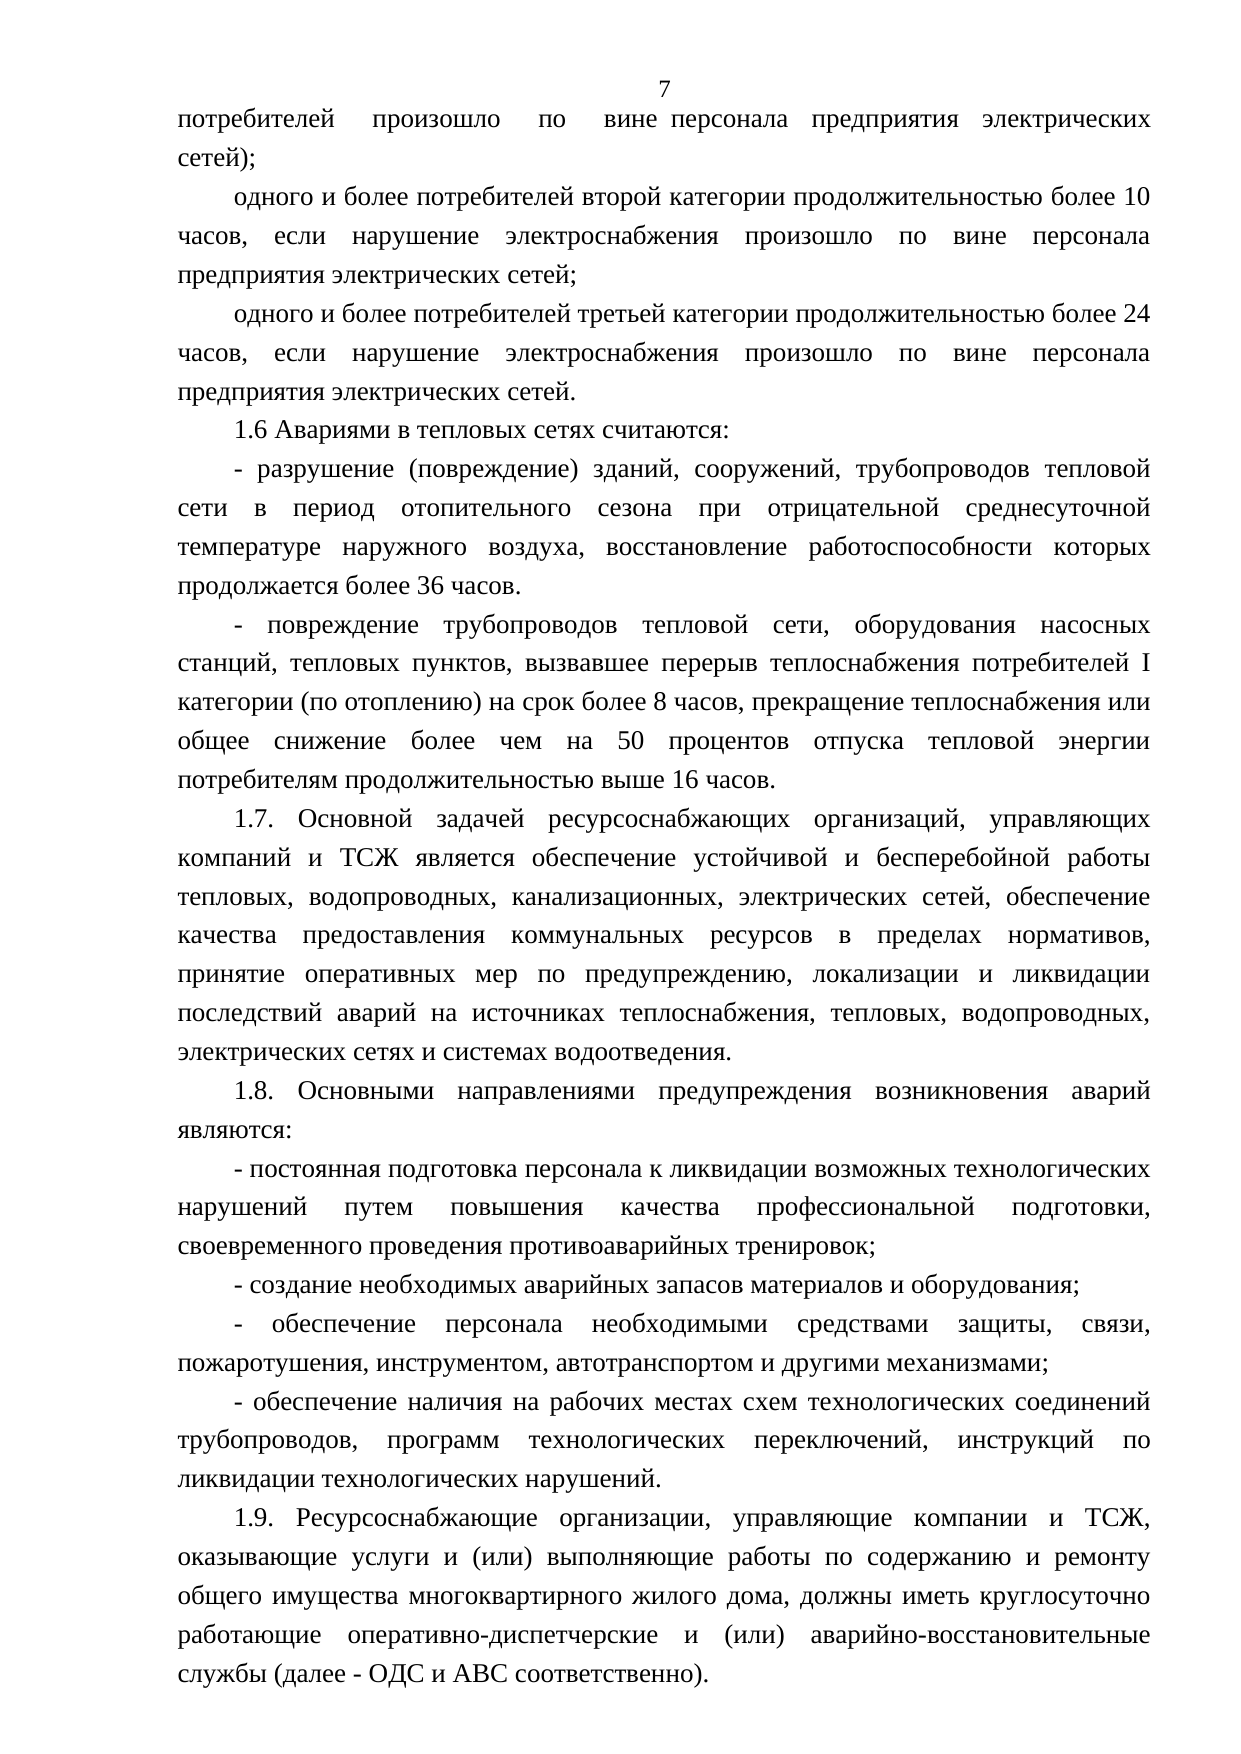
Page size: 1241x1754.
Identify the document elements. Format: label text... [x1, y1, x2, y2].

text - разрушение (повреждение) зданий, сооружений, трубопроводов тепловой сети в период отопительного сезона при отрицательной среднесуточной температуре наружного воздуха, восстановление работоспособности которых продолжается более 36 часов. [177, 452, 1152, 600]
text - повреждение трубопроводов тепловой сети, оборудования насосных станций, тепловых пунктов, вызвавшее перерыв теплоснабжения потребителей I категории (по отоплению) на срок более 8 часов, прекращение теплоснабжения или общее снижение более чем на 50 процентов отпуска тепловой энергии потребителям продолжительностью выше 16 часов. [177, 608, 1152, 794]
text 1.7. Основной задачей ресурсоснабжающих организаций, управляющих компаний и ТСЖ является обеспечение устойчивой и бесперебойной работы тепловых, водопроводных, канализационных, электрических сетей, обеспечение качества предоставления коммунальных ресурсов в пределах нормативов, принятие оперативных мер по предупреждению, локализации и ликвидации последствий аварий на источниках теплоснабжения, тепловых, водопроводных, электрических сетях и системах водоотведения. [177, 802, 1152, 1066]
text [177, 103, 1152, 173]
text - обеспечение персонала необходимыми средствами защиты, связи, пожаротушения, инструментом, автотранспортом и другими механизмами; [177, 1307, 1152, 1377]
text одного и более потребителей третьей категории продолжительностью более 24 часов, если нарушение электроснабжения произошло по вине персонала предприятия электрических сетей. [177, 297, 1152, 406]
text 1.9. Ресурсоснабжающие организации, управляющие компании и ТСЖ, оказывающие услуги и (или) выполняющие работы по содержанию и ремонту общего имущества многоквартирного жилого дома, должны иметь круглосуточно работающие оперативно-диспетчерские и (или) аварийно-восстановительные службы (далее - ОДС и АВС соответственно). [177, 1501, 1152, 1688]
text 1.6 Авариями в тепловых сетях считаются: [177, 413, 1152, 444]
text одного и более потребителей второй категории продолжительностью более 10 часов, если нарушение электроснабжения произошло по вине персонала предприятия электрических сетей; [177, 180, 1152, 289]
text - обеспечение наличия на рабочих местах схем технологических соединений трубопроводов, программ технологических переключений, инструкций по ликвидации технологических нарушений. [177, 1385, 1152, 1494]
text - создание необходимых аварийных запасов материалов и оборудования; [177, 1268, 1152, 1299]
text 1.8. Основными направлениями предупреждения возникновения аварий являются: [177, 1074, 1152, 1144]
text - постоянная подготовка персонала к ликвидации возможных технологических нарушений путем повышения качества профессиональной подготовки, своевременного проведения противоаварийных тренировок; [177, 1152, 1152, 1261]
